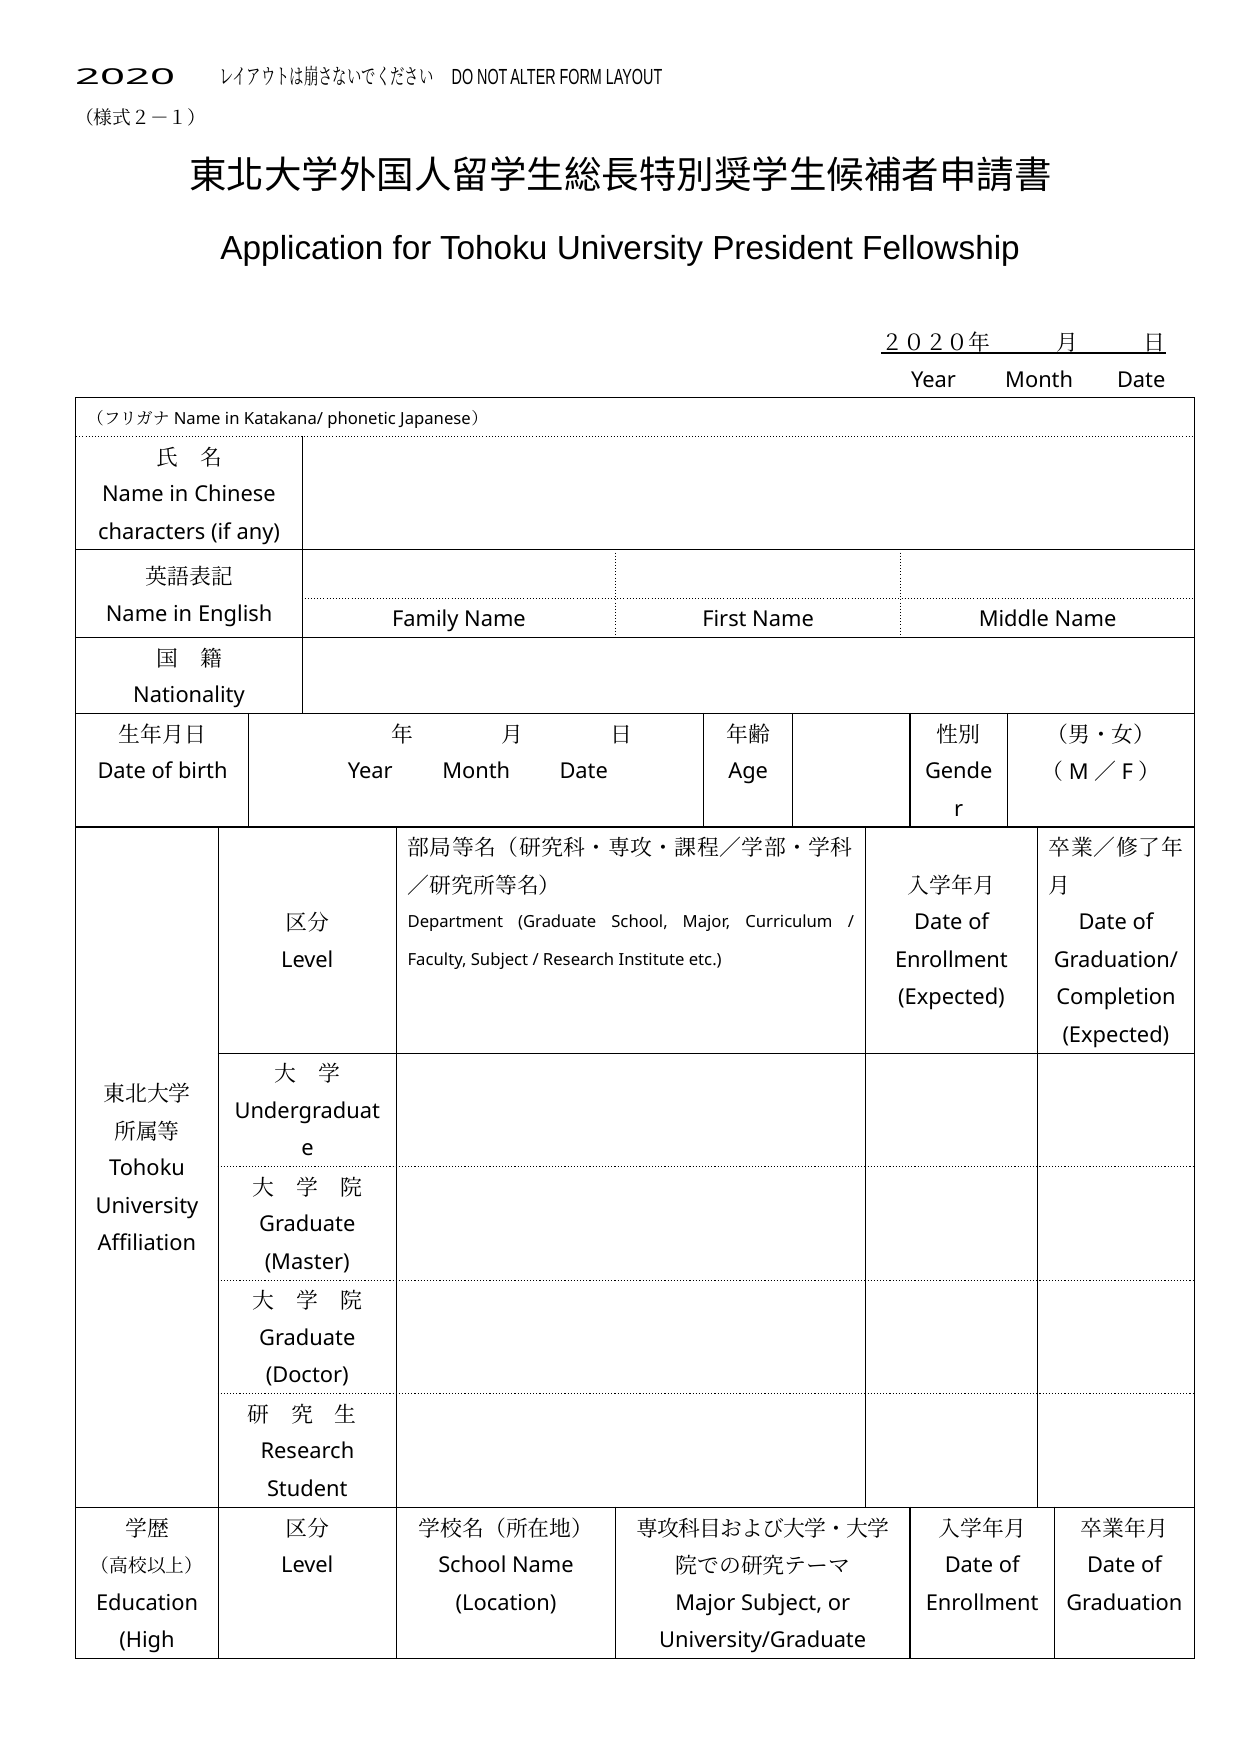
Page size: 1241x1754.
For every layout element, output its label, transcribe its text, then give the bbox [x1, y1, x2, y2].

table_cell 年齢 Age [704, 714, 792, 826]
table_cell [397, 1166, 865, 1279]
table_cell 国 籍 Nationality [76, 638, 302, 713]
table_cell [911, 1508, 1054, 1658]
table_cell 大 学 院 Graduate (Doctor) [219, 1280, 396, 1393]
table_cell （男・女） （ M ／ F ） [1008, 714, 1194, 826]
text ２０２０年 月 日 [75, 322, 1165, 360]
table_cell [616, 1508, 909, 1658]
table_cell 大 学 院 Graduate (Master) [219, 1166, 396, 1279]
table_cell [901, 550, 1194, 598]
table_cell 大 学 Undergraduate [219, 1054, 396, 1166]
table_cell 年 月 日 Year Month Date [249, 714, 703, 826]
table_cell [303, 436, 1194, 549]
table_cell [1038, 1280, 1194, 1393]
table_cell [866, 1280, 1037, 1393]
text （様式２－１） [75, 97, 1165, 135]
table_cell [1038, 1054, 1194, 1166]
text Year Month Date [75, 360, 1165, 397]
text Application for Tohoku University President Fellowship [75, 210, 1165, 285]
table_cell 入学年月 Date of Enrollment (Expected) [866, 828, 1037, 1052]
table_cell [397, 1280, 865, 1393]
table_cell [866, 1393, 1037, 1507]
table_cell Middle Name [901, 598, 1194, 637]
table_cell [397, 1508, 615, 1658]
table_cell [1038, 1393, 1194, 1507]
table_cell 生年月日 Date of birth [76, 714, 248, 826]
table_cell [793, 714, 909, 826]
table_cell 部局等名（研究科・専攻・課程／学部・学科／研究所等名） Department (Graduate School, Major, Curriculum / Faculty, Subject / Research Institute etc.) [397, 828, 865, 1052]
table_cell [866, 1054, 1037, 1166]
table_cell [303, 550, 615, 598]
table_cell 英語表記 Name in English [76, 550, 302, 637]
table_cell 卒業／修了年月 Date of Graduation/ Completion (Expected) [1038, 828, 1194, 1052]
table_header （フリガナ Name in Katakana/ phonetic Japanese） [76, 398, 1194, 436]
table_cell [866, 1166, 1037, 1279]
table_cell 氏 名 Name in Chinese characters (if any) [76, 436, 302, 549]
table_cell Family Name [303, 598, 615, 637]
table_cell [397, 1054, 865, 1166]
table_cell 区分 Level [219, 828, 396, 1052]
table_cell 区分 Level [219, 1508, 396, 1658]
table_cell [615, 550, 901, 598]
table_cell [1055, 1508, 1194, 1658]
table_cell [303, 638, 1194, 713]
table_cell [76, 1508, 218, 1658]
table_cell [397, 1393, 865, 1507]
table_cell [1038, 1166, 1194, 1279]
table_cell 性別 Gender [911, 714, 1007, 826]
table_cell 東北大学 所属等 Tohoku University Affiliation [76, 828, 218, 1507]
table_cell 研 究 生 Research Student [219, 1393, 396, 1507]
text 東北大学外国人留学生総長特別奨学生候補者申請書 [75, 135, 1165, 210]
table_cell First Name [615, 598, 901, 637]
